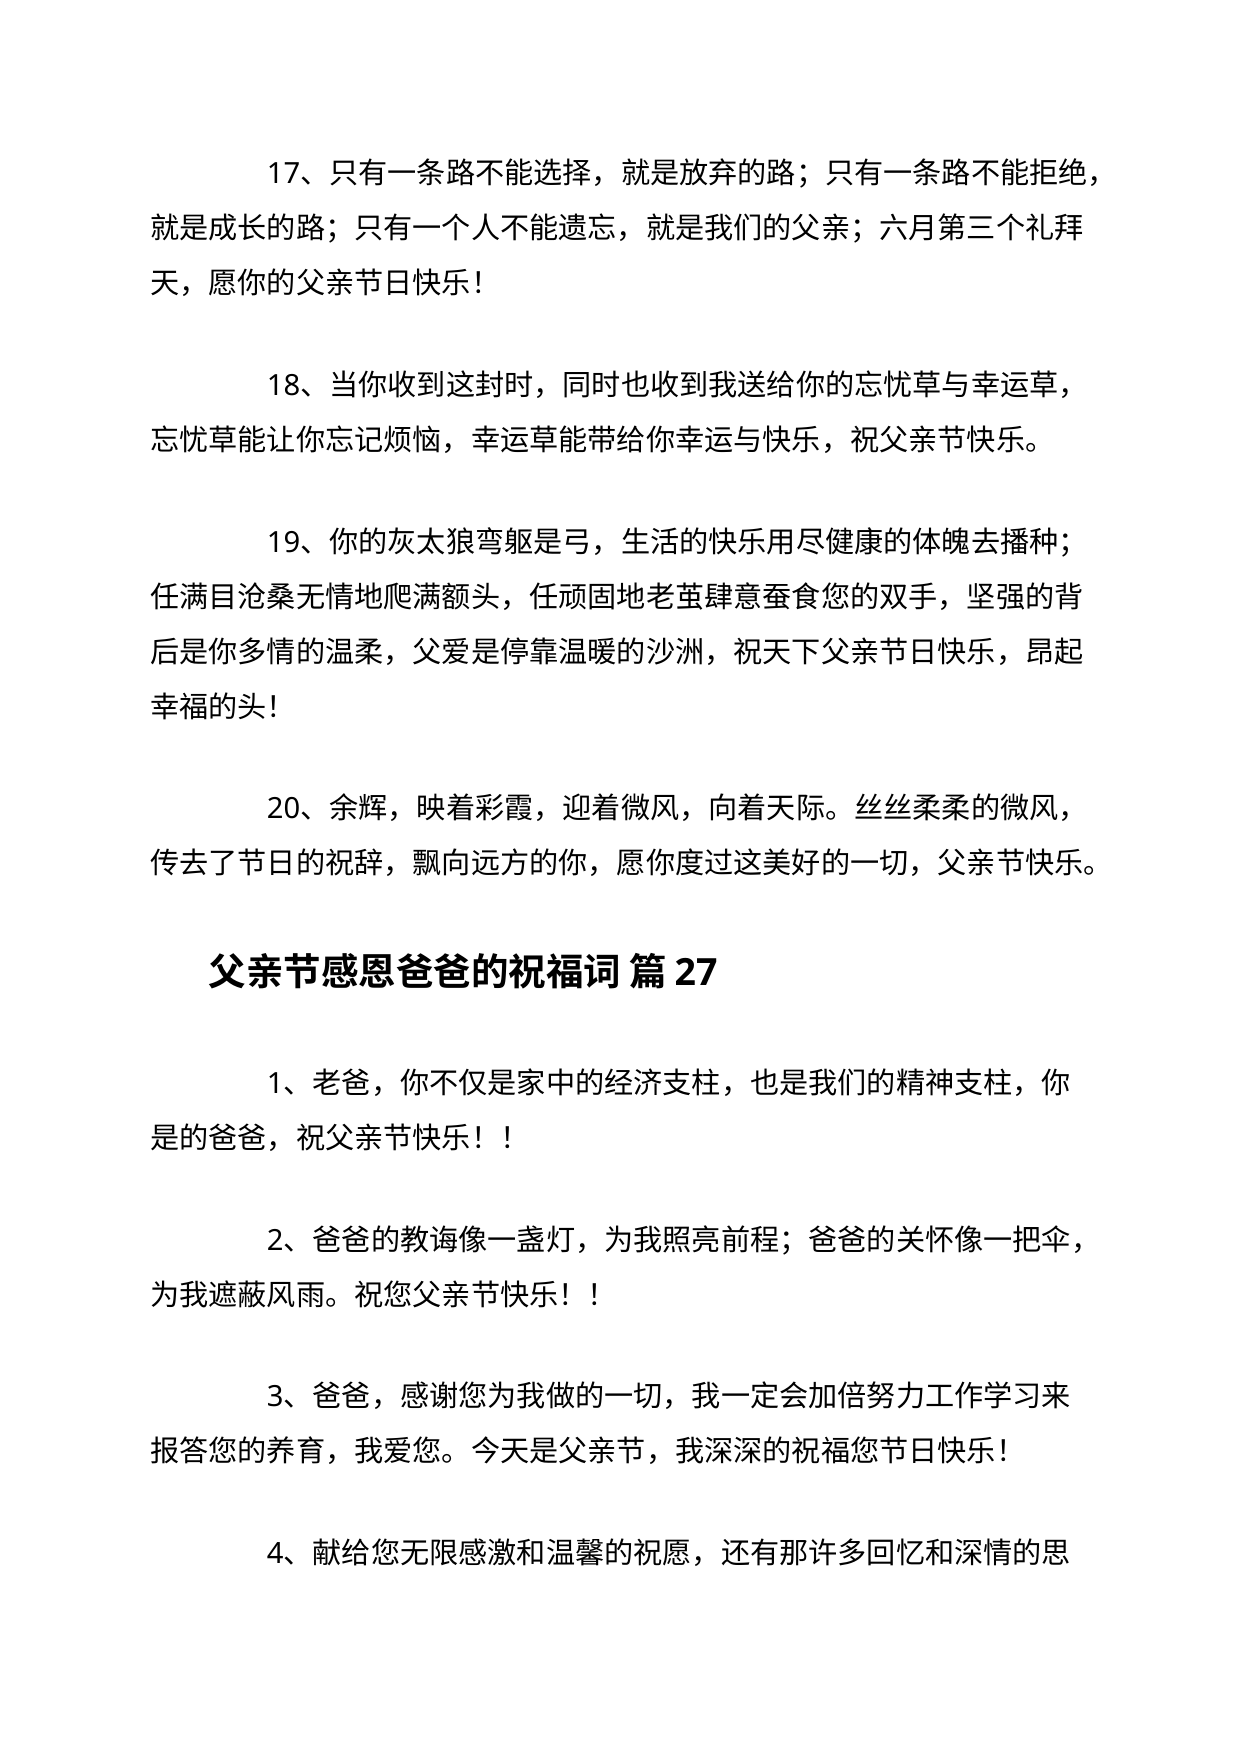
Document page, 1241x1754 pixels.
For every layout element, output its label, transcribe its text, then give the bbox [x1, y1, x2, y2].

text 17、只有一条路不能选择，就是放弃的路；只有一条路不能拒绝，就是成长的路；只有一个人不能遗忘，就是我们的父亲；六月第三个礼拜天，愿你的父亲节日快乐！ [150, 150, 1090, 302]
text 2、爸爸的教诲像一盏灯，为我照亮前程；爸爸的关怀像一把伞，为我遮蔽风雨。祝您父亲节快乐！！ [150, 1216, 1090, 1313]
text 3、爸爸，感谢您为我做的一切，我一定会加倍努力工作学习来报答您的养育，我爱您。今天是父亲节，我深深的祝福您节日快乐！ [150, 1373, 1090, 1470]
text 19、你的灰太狼弯躯是弓，生活的快乐用尽健康的体魄去播种；任满目沧桑无情地爬满额头，任顽固地老茧肆意蚕食您的双手，坚强的背后是你多情的温柔，父爱是停靠温暖的沙洲，祝天下父亲节日快乐，昂起幸福的头！ [150, 518, 1090, 726]
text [150, 1530, 1090, 1572]
text 20、余辉，映着彩霞，迎着微风，向着天际。丝丝柔柔的微风，传去了节日的祝辞，飘向远方的你，愿你度过这美好的一切，父亲节快乐。 [150, 785, 1090, 882]
text 18、当你收到这封时，同时也收到我送给你的忘忧草与幸运草，忘忧草能让你忘记烦恼，幸运草能带给你幸运与快乐，祝父亲节快乐。 [150, 362, 1090, 459]
text 1、老爸，你不仅是家中的经济支柱，也是我们的精神支柱，你是的爸爸，祝父亲节快乐！！ [150, 1059, 1090, 1157]
text 父亲节感恩爸爸的祝福词 篇27 [150, 942, 1090, 996]
